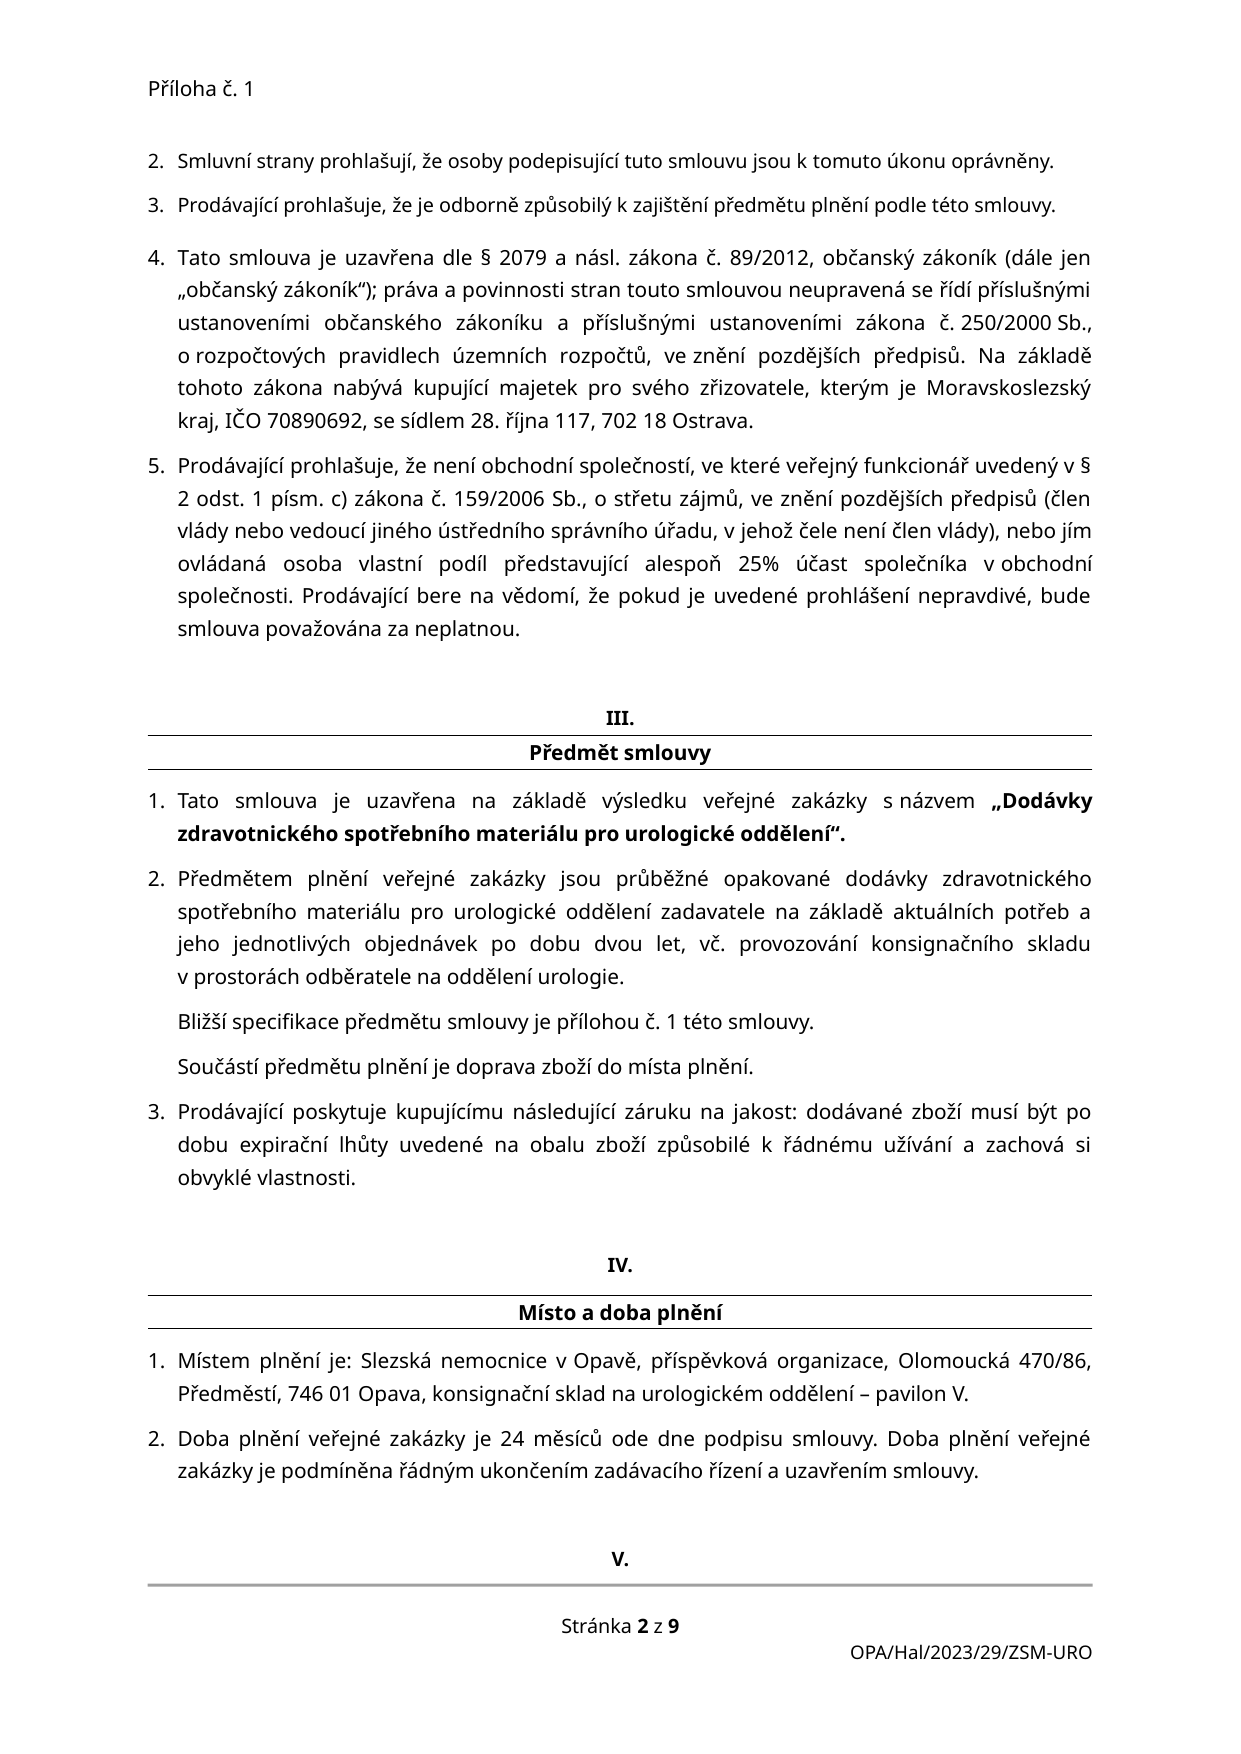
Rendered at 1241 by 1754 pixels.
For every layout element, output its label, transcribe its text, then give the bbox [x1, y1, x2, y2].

subtitle Předmětem plnění veřejné zakázky jsou průběžné opakované dodávky zdravotnického spotřebního materiálu pro urologické oddělení zadavatele na základě aktuálních potřeb a jeho jednotlivých objednávek po dobu dvou let, vč. provozování konsignačního skladu v prostorách odběratele na oddělení urologie. [148, 864, 1092, 991]
list Prodávající poskytuje kupujícímu následující záruku na jakost: dodávané zboží musí být po dobu expirační lhůty uvedené na obalu zboží způsobilé k řádnému užívání a zachová si obvyklé vlastnosti. [148, 1097, 1092, 1191]
list Tato smlouva je uzavřena na základě výsledku veřejné zakázky s názvem „Dodávky zdravotnického spotřebního materiálu pro urologické oddělení“. [148, 787, 1092, 848]
text III. [148, 704, 1092, 731]
text Místo a doba plnění [148, 1296, 1092, 1328]
list Tato smlouva je uzavřena dle § násl. zákona č. 89/2012, občanský zákoník (dále jen „občanský zákoník“); práva a povinnosti stran touto smlouvou neupravená se řídí příslušnými ustanoveními občanského zákoníku a příslušnými ustanoveními zákona č. 250/2000 Sb., o rozpočtových pravidlech územních rozpočtů, ve znění pozdějších předpisů. Na základě tohoto zákona nabývá kupující majetek pro svého zřizovatele, kterým je Moravskoslezský kraj, IČO 70890692, se sídlem 28. října 117, 702 18 Ostrava. [148, 243, 1092, 434]
text IV. [148, 1251, 1092, 1278]
list Prodávající prohlašuje, že není obchodní společností, ve které veřejný funkcionář uvedený v § 2 odst. 1 písm. c) zákona č. 159/2006 Sb., o střetu zájmů, ve znění pozdějších předpisů (člen vlády nebo vedoucí jiného ústředního správního úřadu, v jehož čele není člen vlády), nebo jím ovládaná osoba vlastní podíl představující alespoň 25% účast společníka v obchodní společnosti. Prodávající bere na vědomí, že pokud je uvedené prohlášení nepravdivé, bude smlouva považována za neplatnou. [148, 451, 1092, 643]
list Smluvní strany prohlašují, že osoby podepisující tuto smlouvu jsou k tomuto úkonu oprávněny. [148, 148, 1092, 175]
list Doba plnění veřejné zakázky je 24 měsíců ode dne podpisu smlouvy. Doba plnění veřejné zakázky je podmíněna řádným ukončením zadávacího řízení a uzavřením smlouvy. [148, 1424, 1092, 1485]
list Místem plnění je: Slezská nemocnice v Opavě, příspěvková organizace, Olomoucká 470/86, Předměstí, 746 01 Opava, konsignační sklad na urologickém oddělení – pavilon V. [148, 1346, 1092, 1407]
text V. [148, 1545, 1092, 1572]
text Předmět smlouvy [148, 736, 1092, 769]
list Prodávající prohlašuje, že je odborně způsobilý k zajištění předmětu plnění podle této smlouvy. [148, 191, 1092, 218]
text Součástí předmětu plnění je doprava zboží do místa plnění. [177, 1052, 1092, 1081]
text Bližší specifikace předmětu smlouvy je přílohou č. 1 této smlouvy. [177, 1007, 1092, 1036]
